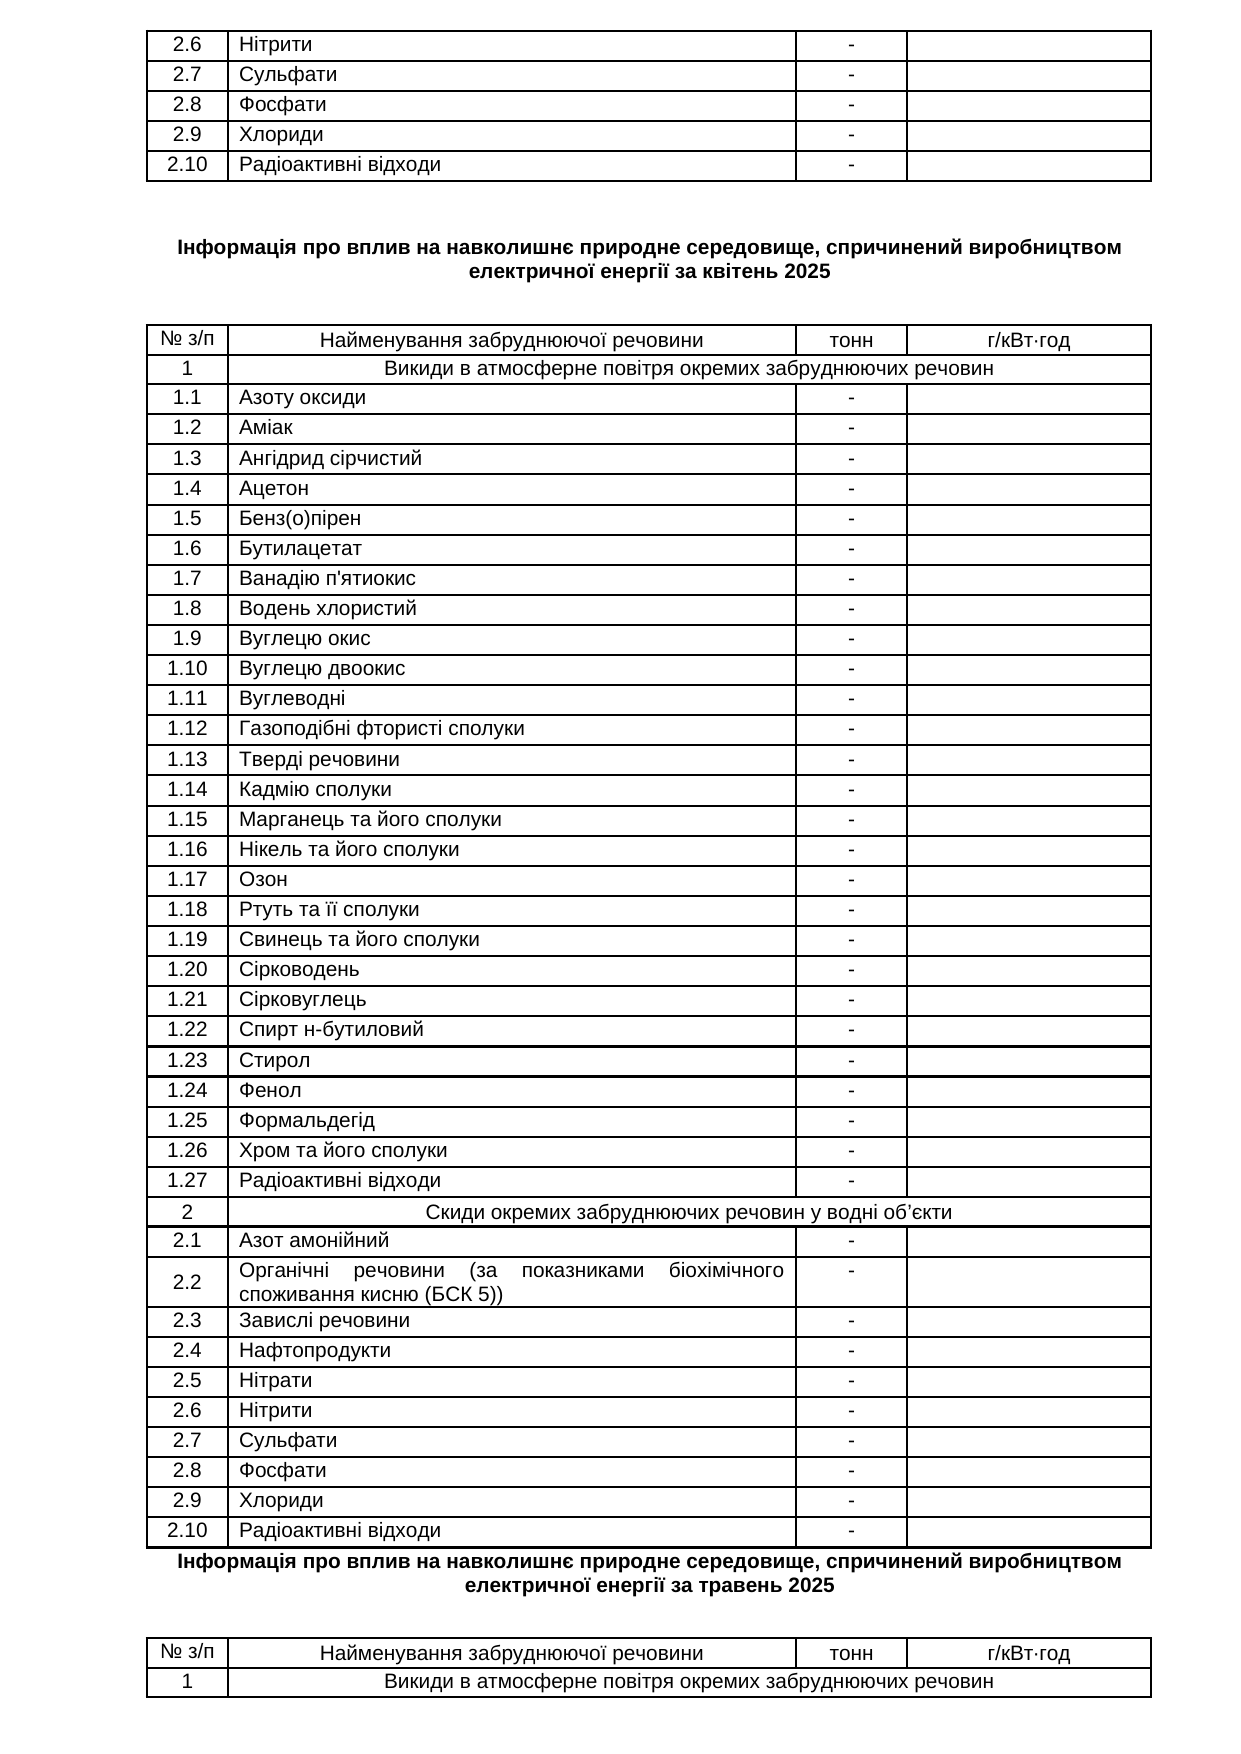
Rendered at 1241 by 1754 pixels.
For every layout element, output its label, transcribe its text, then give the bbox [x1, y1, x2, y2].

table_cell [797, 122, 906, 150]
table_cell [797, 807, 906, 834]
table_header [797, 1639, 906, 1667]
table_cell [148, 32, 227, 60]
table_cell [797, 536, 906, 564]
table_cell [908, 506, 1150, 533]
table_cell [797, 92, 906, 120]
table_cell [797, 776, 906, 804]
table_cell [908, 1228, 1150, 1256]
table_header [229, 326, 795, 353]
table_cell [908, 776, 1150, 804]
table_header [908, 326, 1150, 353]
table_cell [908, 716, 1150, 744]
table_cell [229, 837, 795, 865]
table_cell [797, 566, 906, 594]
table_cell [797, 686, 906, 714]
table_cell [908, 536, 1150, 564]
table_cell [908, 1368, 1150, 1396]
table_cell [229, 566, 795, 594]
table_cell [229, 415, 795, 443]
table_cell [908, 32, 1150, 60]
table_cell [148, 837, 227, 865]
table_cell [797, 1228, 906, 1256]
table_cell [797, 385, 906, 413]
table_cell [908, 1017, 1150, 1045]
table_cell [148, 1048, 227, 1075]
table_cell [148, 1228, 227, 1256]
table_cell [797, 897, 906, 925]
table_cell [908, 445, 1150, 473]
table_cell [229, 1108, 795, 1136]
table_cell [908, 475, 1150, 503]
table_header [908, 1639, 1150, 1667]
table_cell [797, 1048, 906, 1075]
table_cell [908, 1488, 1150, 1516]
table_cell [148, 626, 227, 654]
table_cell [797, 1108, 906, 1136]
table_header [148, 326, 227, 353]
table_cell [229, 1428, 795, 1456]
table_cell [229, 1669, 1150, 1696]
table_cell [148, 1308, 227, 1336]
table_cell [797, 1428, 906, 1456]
text Інформація про вплив на навколишнє природне середовище, спричинений виробництвом електричної енергії за травень 2025 [148, 1549, 1152, 1596]
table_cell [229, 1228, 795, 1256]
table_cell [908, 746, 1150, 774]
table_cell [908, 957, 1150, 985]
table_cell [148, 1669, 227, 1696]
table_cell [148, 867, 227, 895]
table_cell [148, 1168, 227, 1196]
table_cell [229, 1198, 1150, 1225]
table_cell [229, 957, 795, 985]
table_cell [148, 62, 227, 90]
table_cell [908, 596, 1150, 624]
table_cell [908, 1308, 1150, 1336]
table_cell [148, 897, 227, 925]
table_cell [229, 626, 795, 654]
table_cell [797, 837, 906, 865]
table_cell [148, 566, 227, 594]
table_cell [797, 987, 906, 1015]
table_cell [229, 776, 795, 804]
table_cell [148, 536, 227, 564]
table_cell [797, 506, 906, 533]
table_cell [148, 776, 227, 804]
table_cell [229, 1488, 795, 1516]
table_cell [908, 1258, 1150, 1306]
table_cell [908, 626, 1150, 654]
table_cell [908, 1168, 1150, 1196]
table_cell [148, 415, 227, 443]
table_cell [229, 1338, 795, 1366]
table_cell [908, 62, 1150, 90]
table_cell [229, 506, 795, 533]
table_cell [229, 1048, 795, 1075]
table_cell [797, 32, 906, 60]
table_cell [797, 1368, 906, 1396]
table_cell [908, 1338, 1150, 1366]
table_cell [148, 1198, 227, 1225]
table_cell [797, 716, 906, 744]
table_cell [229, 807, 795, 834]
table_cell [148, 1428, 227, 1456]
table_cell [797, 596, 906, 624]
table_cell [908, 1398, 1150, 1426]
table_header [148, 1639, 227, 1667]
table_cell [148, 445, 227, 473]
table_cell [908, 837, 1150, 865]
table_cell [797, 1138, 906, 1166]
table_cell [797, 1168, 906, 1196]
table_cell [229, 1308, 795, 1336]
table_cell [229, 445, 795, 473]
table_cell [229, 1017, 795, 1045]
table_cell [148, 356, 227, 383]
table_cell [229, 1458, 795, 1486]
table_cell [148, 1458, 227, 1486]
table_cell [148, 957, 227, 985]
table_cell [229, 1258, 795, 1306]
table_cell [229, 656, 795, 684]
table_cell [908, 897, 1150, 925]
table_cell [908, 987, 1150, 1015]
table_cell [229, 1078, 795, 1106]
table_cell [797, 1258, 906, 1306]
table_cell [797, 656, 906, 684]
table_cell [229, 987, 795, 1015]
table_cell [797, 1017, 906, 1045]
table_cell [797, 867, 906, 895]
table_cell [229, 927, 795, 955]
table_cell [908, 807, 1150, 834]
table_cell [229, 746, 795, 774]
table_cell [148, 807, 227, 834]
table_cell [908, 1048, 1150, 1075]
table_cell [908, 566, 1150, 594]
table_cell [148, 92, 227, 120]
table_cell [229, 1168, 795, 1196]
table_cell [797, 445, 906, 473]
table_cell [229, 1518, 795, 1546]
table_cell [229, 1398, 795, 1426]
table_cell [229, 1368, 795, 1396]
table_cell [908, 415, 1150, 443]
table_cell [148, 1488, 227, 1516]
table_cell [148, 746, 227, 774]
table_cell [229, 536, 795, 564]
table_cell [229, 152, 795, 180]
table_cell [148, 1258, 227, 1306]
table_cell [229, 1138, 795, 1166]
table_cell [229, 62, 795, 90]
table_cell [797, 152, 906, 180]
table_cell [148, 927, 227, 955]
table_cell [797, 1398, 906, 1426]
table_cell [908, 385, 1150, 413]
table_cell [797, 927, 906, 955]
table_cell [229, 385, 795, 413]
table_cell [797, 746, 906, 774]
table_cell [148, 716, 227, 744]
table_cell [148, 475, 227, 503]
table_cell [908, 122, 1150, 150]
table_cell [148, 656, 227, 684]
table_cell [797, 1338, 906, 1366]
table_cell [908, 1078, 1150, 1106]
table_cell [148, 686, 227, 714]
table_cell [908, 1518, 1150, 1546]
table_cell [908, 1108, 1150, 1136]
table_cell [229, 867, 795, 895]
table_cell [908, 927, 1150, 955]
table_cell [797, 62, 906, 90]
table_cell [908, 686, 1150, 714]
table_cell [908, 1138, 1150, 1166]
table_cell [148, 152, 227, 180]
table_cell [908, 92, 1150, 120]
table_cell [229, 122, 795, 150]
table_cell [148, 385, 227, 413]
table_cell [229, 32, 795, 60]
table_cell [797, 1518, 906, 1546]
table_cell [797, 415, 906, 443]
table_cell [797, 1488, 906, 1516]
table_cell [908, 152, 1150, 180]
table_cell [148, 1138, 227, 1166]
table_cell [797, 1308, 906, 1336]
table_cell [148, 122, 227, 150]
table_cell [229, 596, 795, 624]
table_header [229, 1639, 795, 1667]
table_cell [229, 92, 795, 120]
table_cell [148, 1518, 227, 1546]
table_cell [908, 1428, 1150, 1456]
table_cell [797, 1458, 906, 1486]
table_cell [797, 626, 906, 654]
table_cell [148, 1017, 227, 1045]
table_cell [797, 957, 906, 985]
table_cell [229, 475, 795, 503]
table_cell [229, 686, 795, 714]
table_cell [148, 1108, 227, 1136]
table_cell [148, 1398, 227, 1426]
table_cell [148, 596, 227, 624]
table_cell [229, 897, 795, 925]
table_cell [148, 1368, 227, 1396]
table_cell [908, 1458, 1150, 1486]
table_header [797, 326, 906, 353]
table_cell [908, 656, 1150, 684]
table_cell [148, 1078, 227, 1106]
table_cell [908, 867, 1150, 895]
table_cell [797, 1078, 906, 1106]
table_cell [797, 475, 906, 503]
text Інформація про вплив на навколишнє природне середовище, спричинений виробництвом електричної енергії за квітень 2025 [148, 235, 1152, 283]
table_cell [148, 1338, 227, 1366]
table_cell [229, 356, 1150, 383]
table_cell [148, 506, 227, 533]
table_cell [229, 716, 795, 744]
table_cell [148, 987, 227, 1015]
